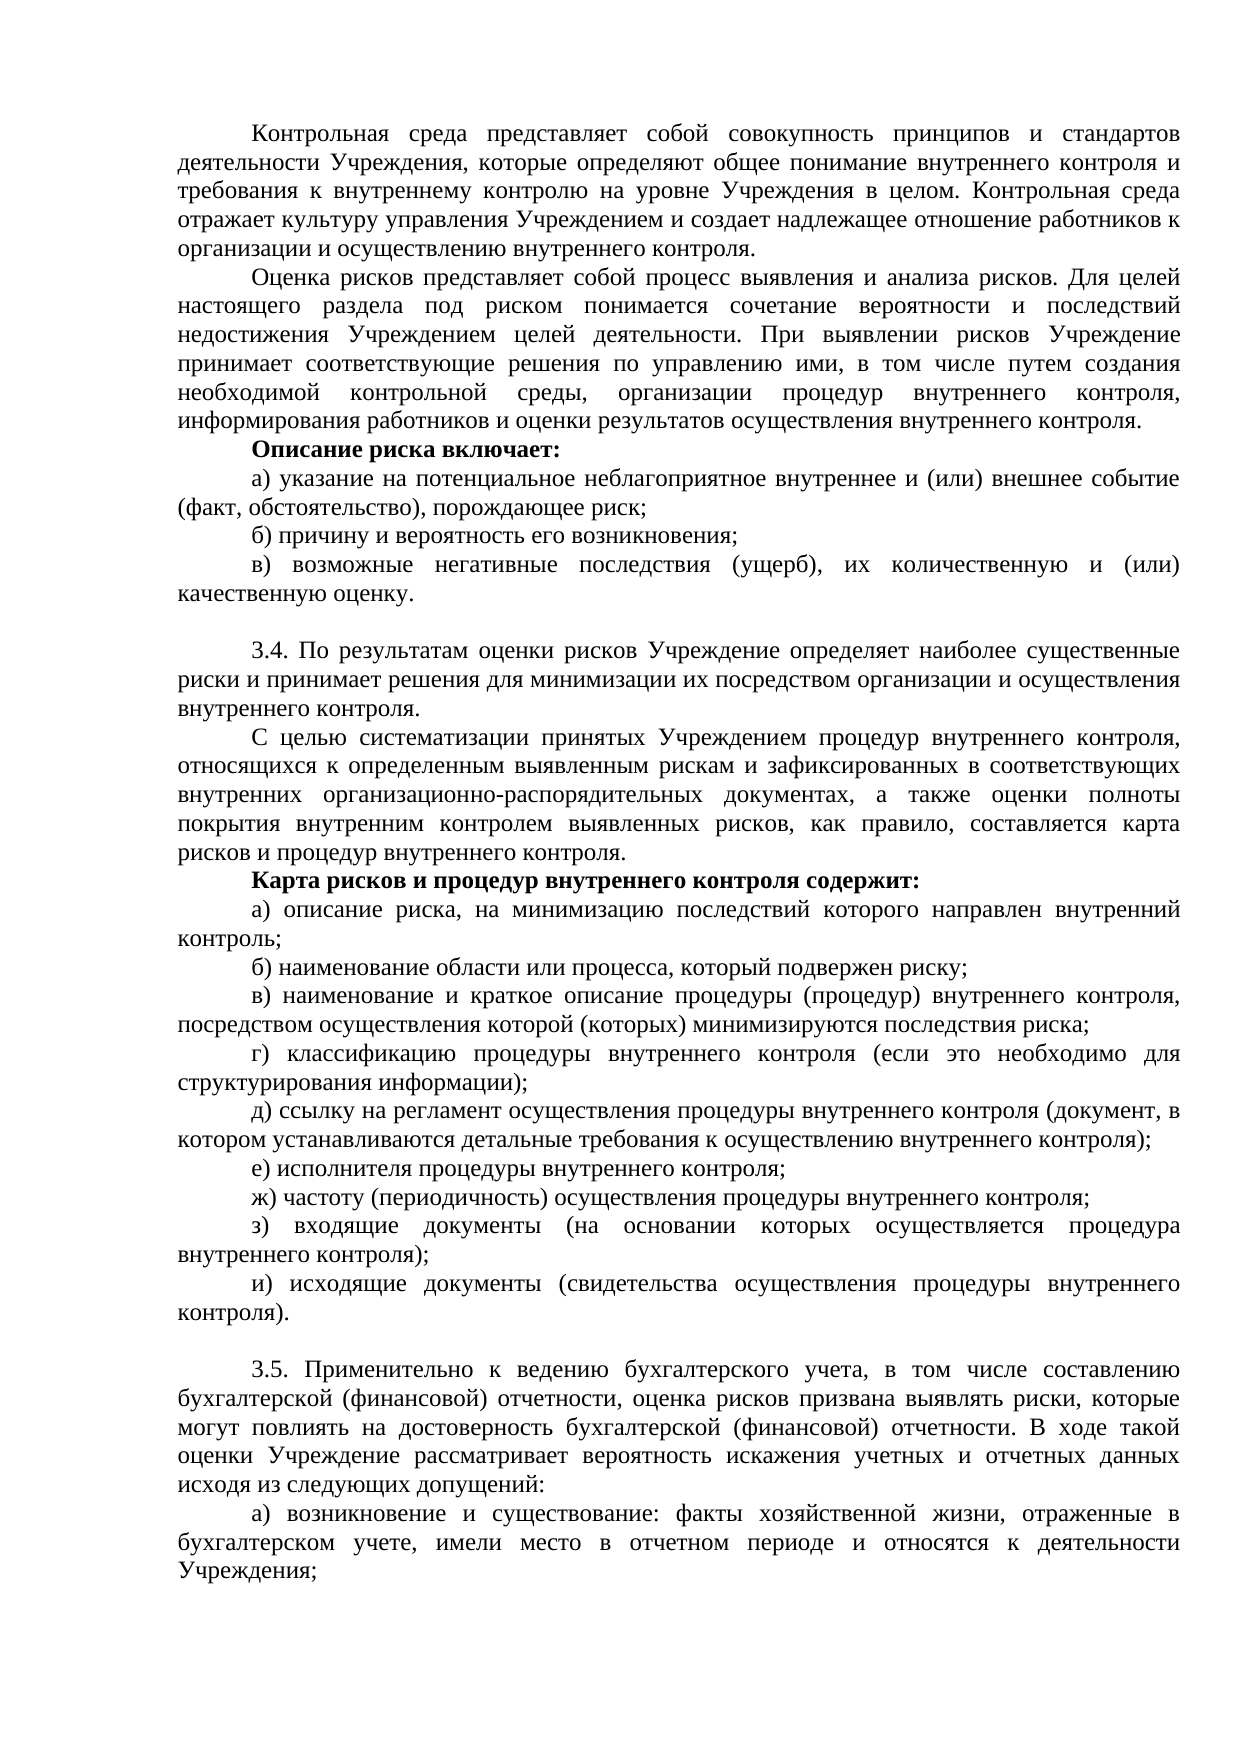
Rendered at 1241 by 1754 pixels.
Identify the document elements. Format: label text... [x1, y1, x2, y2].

text 3.5. Применительно к ведению бухгалтерского учета, в том числе составлению бухгалтерской (финансовой) отчетности, оценка рисков призвана выявлять риски, которые могут повлиять на достоверность бухгалтерской (финансовой) отчетности. В ходе такой оценки Учреждение рассматривает вероятность искажения учетных и отчетных данных исходя из следующих допущений: [177, 1354, 1181, 1498]
text а) возникновение и существование: факты хозяйственной жизни, отраженные в бухгалтерском учете, имели место в отчетном периоде и относятся к деятельности Учреждения; [177, 1498, 1181, 1584]
text и) исходящие документы (свидетельства осуществления процедуры внутреннего контроля). [177, 1268, 1181, 1326]
text ж) частоту (периодичность) осуществления процедуры внутреннего контроля; [177, 1182, 1181, 1211]
text г) классификацию процедуры внутреннего контроля (если это необходимо для структурирования информации); [177, 1038, 1181, 1096]
text Карта рисков и процедур внутреннего контроля содержит: [177, 866, 1181, 894]
text з) входящие документы (на основании которых осуществляется процедура внутреннего контроля); [177, 1211, 1181, 1268]
text Контрольная среда представляет собой совокупность принципов и стандартов деятельности Учреждения, которые определяют общее понимание внутреннего контроля и требования к внутреннему контролю на уровне Учреждения в целом. Контрольная среда отражает культуру управления Учреждением и создает надлежащее отношение работников к организации и осуществлению внутреннего контроля. [177, 118, 1181, 262]
text С целью систематизации принятых Учреждением процедур внутреннего контроля, относящихся к определенным выявленным рискам и зафиксированных в соответствующих внутренних организационно-распорядительных документах, а также оценки полноты покрытия внутренним контролем выявленных рисков, как правило, составляется карта рисков и процедур внутреннего контроля. [177, 722, 1181, 866]
text е) исполнителя процедуры внутреннего контроля; [177, 1153, 1181, 1182]
text б) наименование области или процесса, который подвержен риску; [177, 952, 1181, 981]
text в) возможные негативные последствия (ущерб), их количественную и (или) качественную оценку. [177, 549, 1181, 607]
text а) описание риска, на минимизацию последствий которого направлен внутренний контроль; [177, 894, 1181, 952]
text в) наименование и краткое описание процедуры (процедур) внутреннего контроля, посредством осуществления которой (которых) минимизируются последствия риска; [177, 981, 1181, 1038]
text д) ссылку на регламент осуществления процедуры внутреннего контроля (документ, в котором устанавливаются детальные требования к осуществлению внутреннего контроля); [177, 1096, 1181, 1153]
text 3.4. По результатам оценки рисков Учреждение определяет наиболее существенные риски и принимает решения для минимизации их посредством организации и осуществления внутреннего контроля. [177, 636, 1181, 722]
text Описание риска включает: [177, 434, 1181, 463]
text Оценка рисков представляет собой процесс выявления и анализа рисков. Для целей настоящего раздела под риском понимается сочетание вероятности и последствий недостижения Учреждением целей деятельности. При выявлении рисков Учреждение принимает соответствующие решения по управлению ими, в том числе путем создания необходимой контрольной среды, организации процедур внутреннего контроля, информирования работников и оценки результатов осуществления внутреннего контроля. [177, 262, 1181, 434]
text б) причину и вероятность его возникновения; [177, 521, 1181, 549]
text а) указание на потенциальное неблагоприятное внутреннее и (или) внешнее событие (факт, обстоятельство), порождающее риск; [177, 463, 1181, 521]
